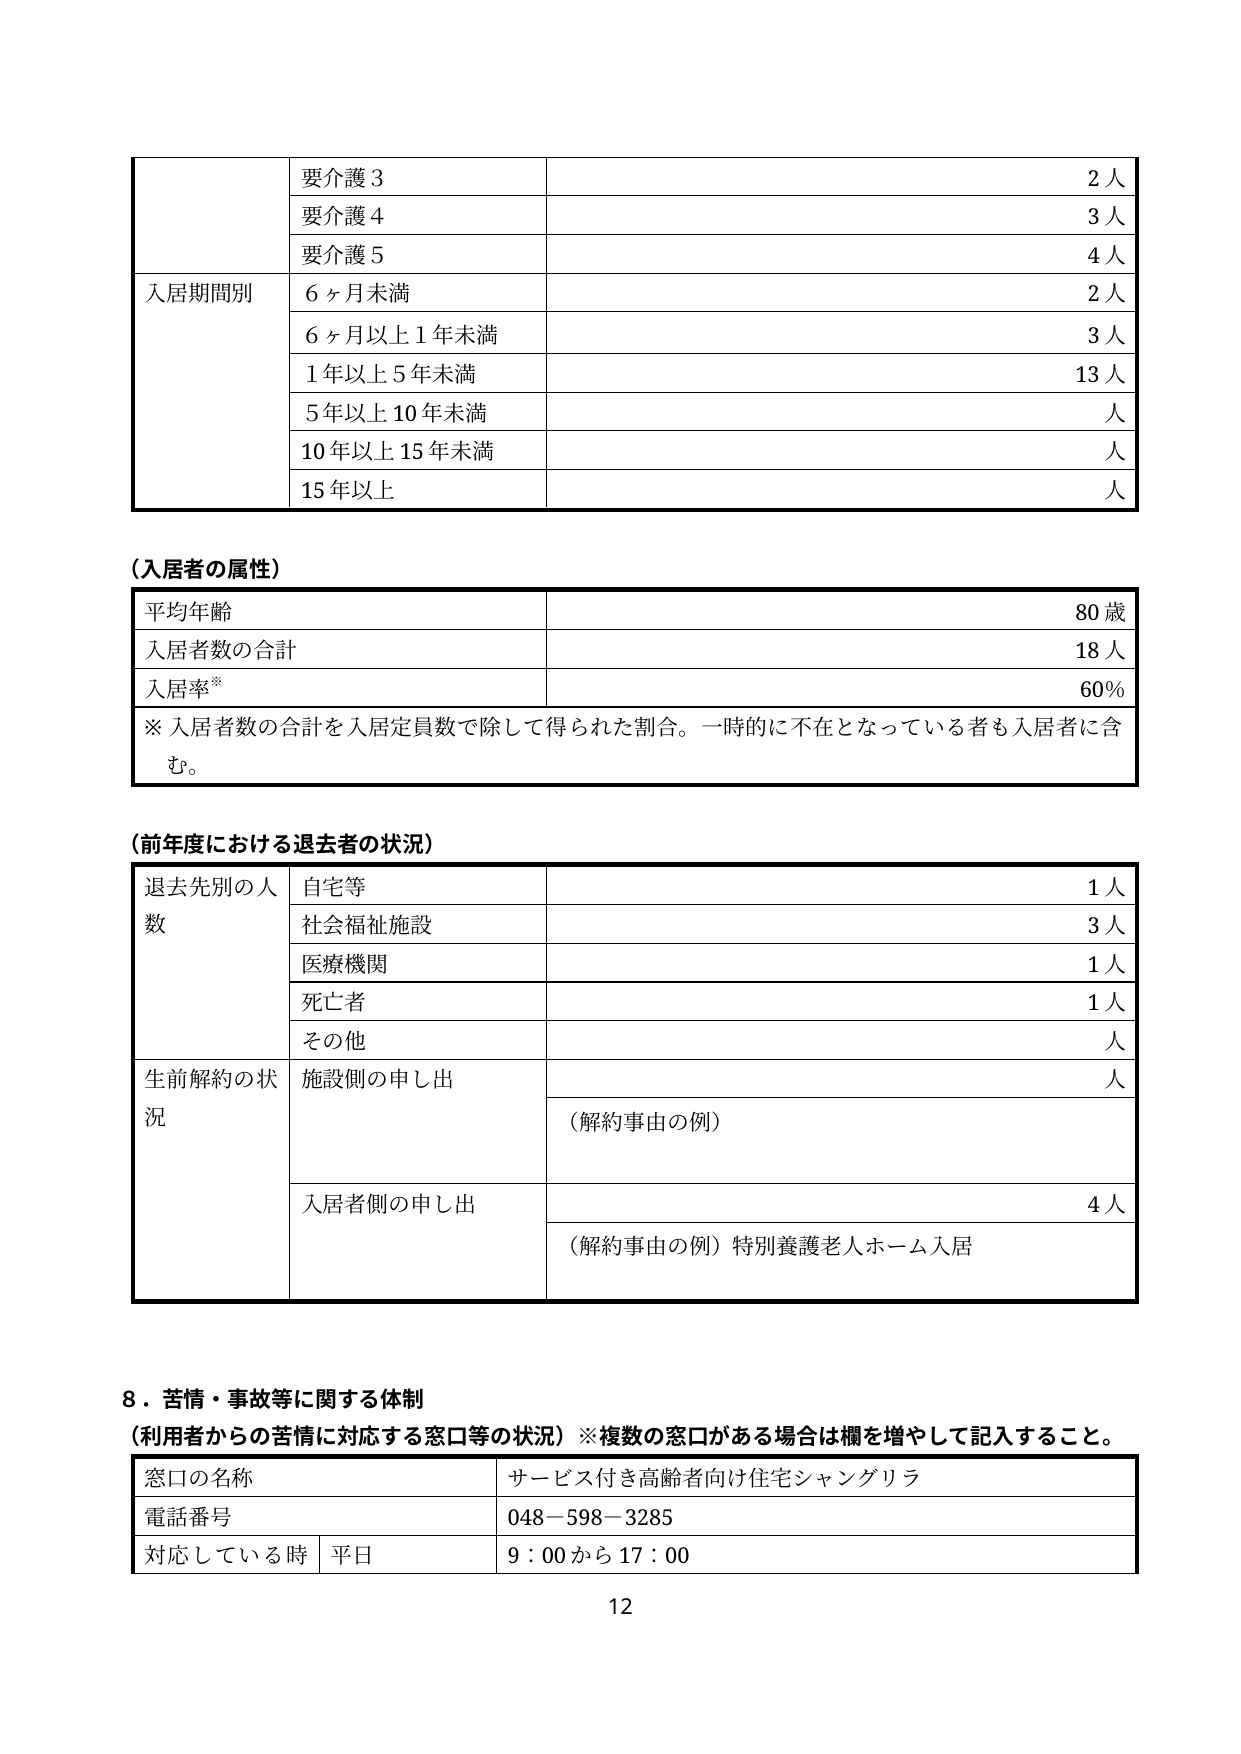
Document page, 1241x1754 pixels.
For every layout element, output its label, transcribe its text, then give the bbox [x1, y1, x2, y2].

table_cell １年以上５年未満 [290, 354, 546, 392]
table_cell 1人 [547, 944, 1135, 981]
table_cell ６ヶ月以上１年未満 [290, 312, 546, 353]
table_cell 社会福祉施設 [290, 905, 546, 943]
table_cell 15年以上 [290, 470, 546, 507]
table_cell （解約事由の例）特別養護老人ホーム入居 [547, 1223, 1135, 1299]
table_cell 4人 [547, 235, 1135, 272]
table_cell 要介護３ [290, 158, 546, 195]
text ８．苦情・事故等に関する体制 [118, 1379, 1122, 1416]
table_cell （解約事由の例） [547, 1098, 1135, 1183]
table_header 1人 [547, 867, 1135, 904]
table_cell 10年以上15年未満 [290, 431, 546, 469]
text （利用者からの苦情に対応する窓口等の状況）※複数の窓口がある場合は欄を増やして記入すること。 [118, 1416, 1122, 1454]
table_cell 対応している時間 [135, 1536, 319, 1573]
table_cell 3人 [547, 196, 1135, 234]
table_cell 13人 [547, 354, 1135, 392]
table_header サービス付き高齢者向け住宅シャングリラ [497, 1459, 1135, 1496]
table_header 退去先別の人数 [135, 867, 289, 1058]
table_header 平均年齢 [135, 592, 546, 629]
table_cell 3人 [547, 905, 1135, 943]
table_header 自宅等 [290, 867, 546, 904]
table_cell 9：00から17：00 [497, 1536, 1135, 1573]
table_cell 4人 [547, 1184, 1135, 1222]
table_cell 要介護４ [290, 196, 546, 234]
table_header 窓口の名称 [135, 1459, 496, 1496]
text （前年度における退去者の状況） [118, 824, 1122, 862]
table_cell ６ヶ月未満 [290, 274, 546, 311]
table_cell 要介護５ [290, 235, 546, 272]
table_cell 死亡者 [290, 983, 546, 1020]
table_cell 生前解約の状況 [135, 1060, 289, 1299]
table_cell ５年以上10年未満 [290, 393, 546, 430]
table_cell 医療機関 [290, 944, 546, 981]
table_cell 人 [547, 470, 1135, 507]
text （入居者の属性） [118, 549, 1122, 587]
table_cell 2人 [547, 274, 1135, 311]
table_cell 2人 [547, 158, 1135, 195]
table_cell 施設側の申し出 [290, 1060, 546, 1183]
table_cell 入居者数の合計 [135, 630, 546, 668]
table_cell 電話番号 [135, 1497, 496, 1535]
table_cell 18人 [547, 630, 1135, 668]
table_cell 人 [547, 393, 1135, 430]
table_cell 60％ [547, 669, 1135, 706]
table_cell 人 [547, 431, 1135, 469]
table_cell 入居期間別 [135, 274, 289, 507]
table_cell 人 [547, 1060, 1135, 1097]
table_cell 048－598－3285 [497, 1497, 1135, 1535]
table_cell 入居者側の申し出 [290, 1184, 546, 1299]
table_header 80歳 [547, 592, 1135, 629]
table_cell ※ 入居者数の合計を入居定員数で除して得られた割合。一時的に不在となっている者も入居者に含む。 [135, 708, 1135, 782]
table_cell 3人 [547, 312, 1135, 353]
table_cell 1人 [547, 983, 1135, 1020]
table_cell その他 [290, 1021, 546, 1058]
table_cell 平日 [320, 1536, 496, 1573]
table_cell 人 [547, 1021, 1135, 1058]
table_cell 入居率※ [135, 669, 546, 706]
